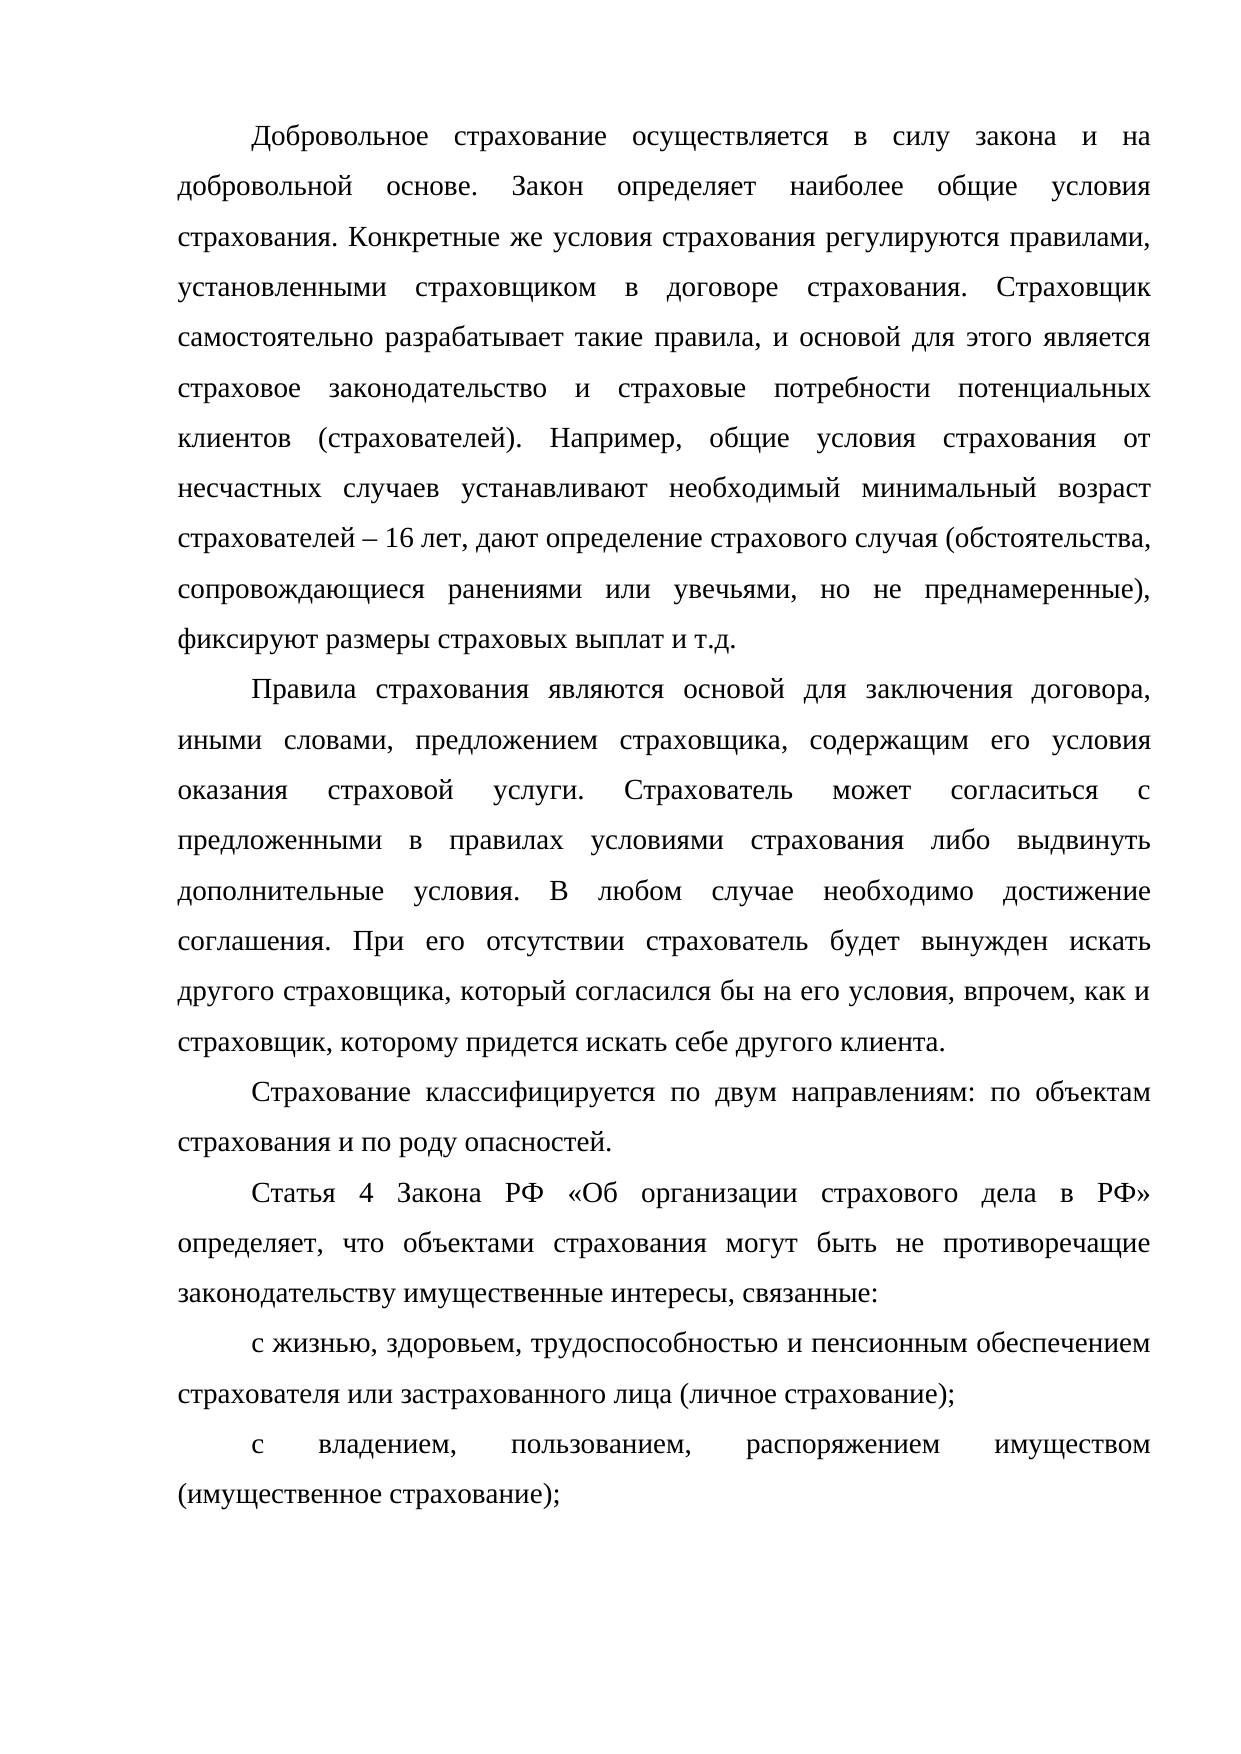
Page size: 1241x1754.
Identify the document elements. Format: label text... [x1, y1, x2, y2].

text Правила страхования являются основой для заключения договора, иными словами, предложением страховщика, содержащим его условия оказания страховой услуги. Страхователь может согласиться с предложенными в правилах условиями страхования либо выдвинуть дополнительные условия. В любом случае необходимо достижение соглашения. При его отсутствии страхователь будет вынужден искать другого страховщика, который согласился бы на его условия, впрочем, как и страховщик, которому придется искать себе другого клиента. [177, 672, 1152, 1057]
text с владением, пользованием, распоряжением имуществом (имущественное страхование); [177, 1426, 1152, 1510]
text с жизнью, здоровьем, трудоспособностью и пенсионным обеспечением страхователя или застрахованного лица (личное страхование); [177, 1326, 1152, 1409]
text Статья 4 Закона РФ «Об организации страхового дела в РФ» определяет, что объектами страхования могут быть не противоречащие законодательству имущественные интересы, связанные: [177, 1175, 1152, 1309]
text Страхование классифицируется по двум направлениям: по объектам страхования и по роду опасностей. [177, 1074, 1152, 1158]
text Добровольное страхование осуществляется в силу закона и на добровольной основе. Закон определяет наиболее общие условия страхования. Конкретные же условия страхования регулируются правилами, установленными страховщиком в договоре страхования. Страховщик самостоятельно разрабатывает такие правила, и основой для этого является страховое законодательство и страховые потребности потенциальных клиентов (страхователей). Например, общие условия страхования от несчастных случаев устанавливают необходимый минимальный возраст страхователей – 16 лет, дают определение страхового случая (обстоятельства, сопровождающиеся ранениями или увечьями, но не преднамеренные), фиксируют размеры страховых выплат и т.д. [177, 118, 1152, 655]
